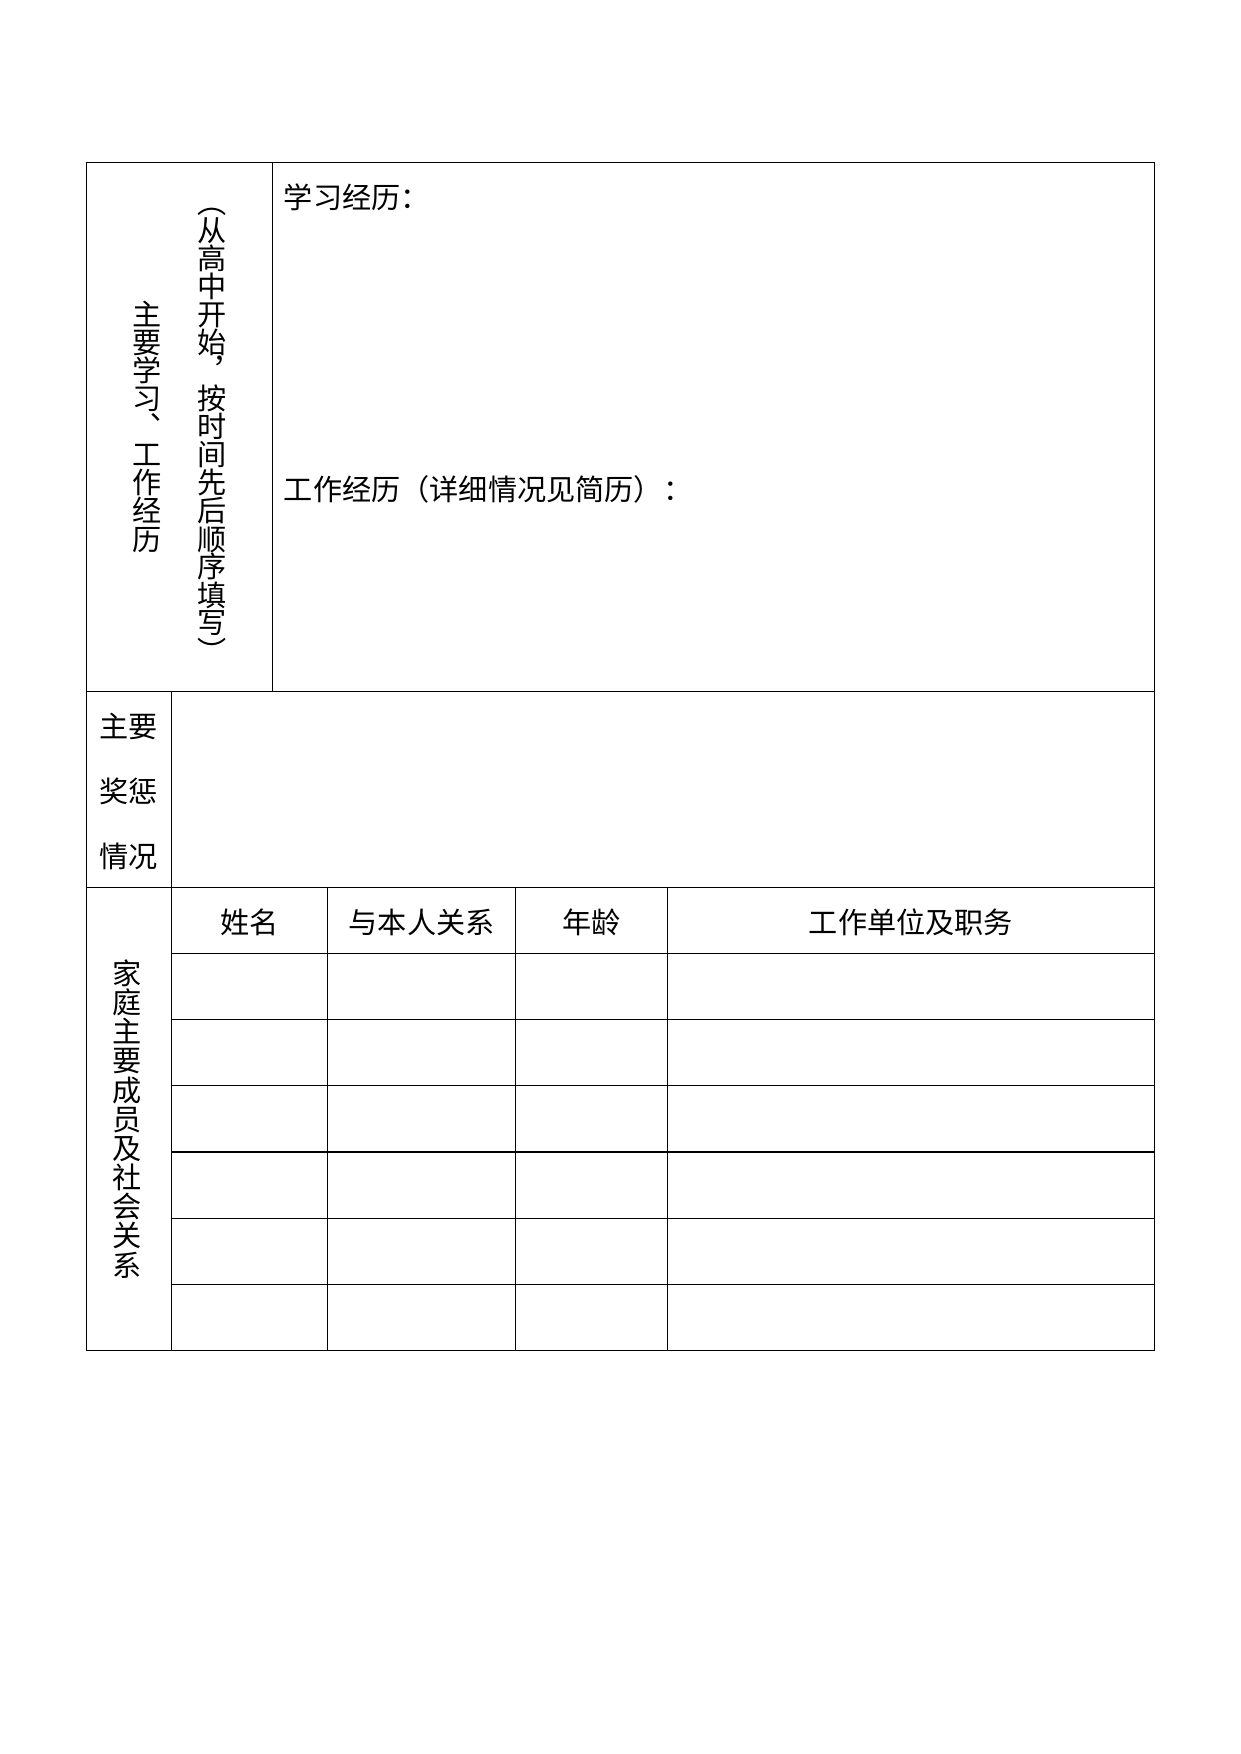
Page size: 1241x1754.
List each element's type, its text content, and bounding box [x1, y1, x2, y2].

table_cell [516, 954, 667, 1019]
table_cell （从高中开始，按时间先后顺序填写） 主要学习、工作经历 [87, 163, 272, 691]
table_cell 家庭主要成员及社会关系 [87, 888, 171, 1349]
table_cell [328, 1020, 515, 1085]
table_cell [328, 1285, 515, 1349]
table_cell [668, 1285, 1154, 1349]
table_cell [668, 954, 1154, 1019]
table_cell [516, 1219, 667, 1283]
table_cell [172, 692, 1154, 887]
table_cell 主要奖惩情况 [87, 692, 171, 887]
table_cell [172, 954, 327, 1019]
table_cell [516, 1285, 667, 1349]
table_cell [516, 1020, 667, 1085]
table_cell [172, 1020, 327, 1085]
table_cell [328, 954, 515, 1019]
table_cell [172, 1086, 327, 1151]
table_cell 工作单位及职务 [668, 888, 1154, 953]
table_cell 年龄 [516, 888, 667, 953]
table_cell 姓名 [172, 888, 327, 953]
table_cell [328, 1153, 515, 1217]
table_cell 与本人关系 [328, 888, 515, 953]
table_cell [668, 1020, 1154, 1085]
table_cell [172, 1285, 327, 1349]
table_cell [328, 1219, 515, 1283]
table_cell [516, 1086, 667, 1151]
table_cell [172, 1153, 327, 1217]
table_cell [668, 1086, 1154, 1151]
table_cell 学习经历： 工作经历（详细情况见简历）： [273, 163, 1154, 691]
table_cell [516, 1153, 667, 1217]
table_cell [668, 1219, 1154, 1283]
table_cell [668, 1153, 1154, 1217]
table_cell [328, 1086, 515, 1151]
table_cell [172, 1219, 327, 1283]
